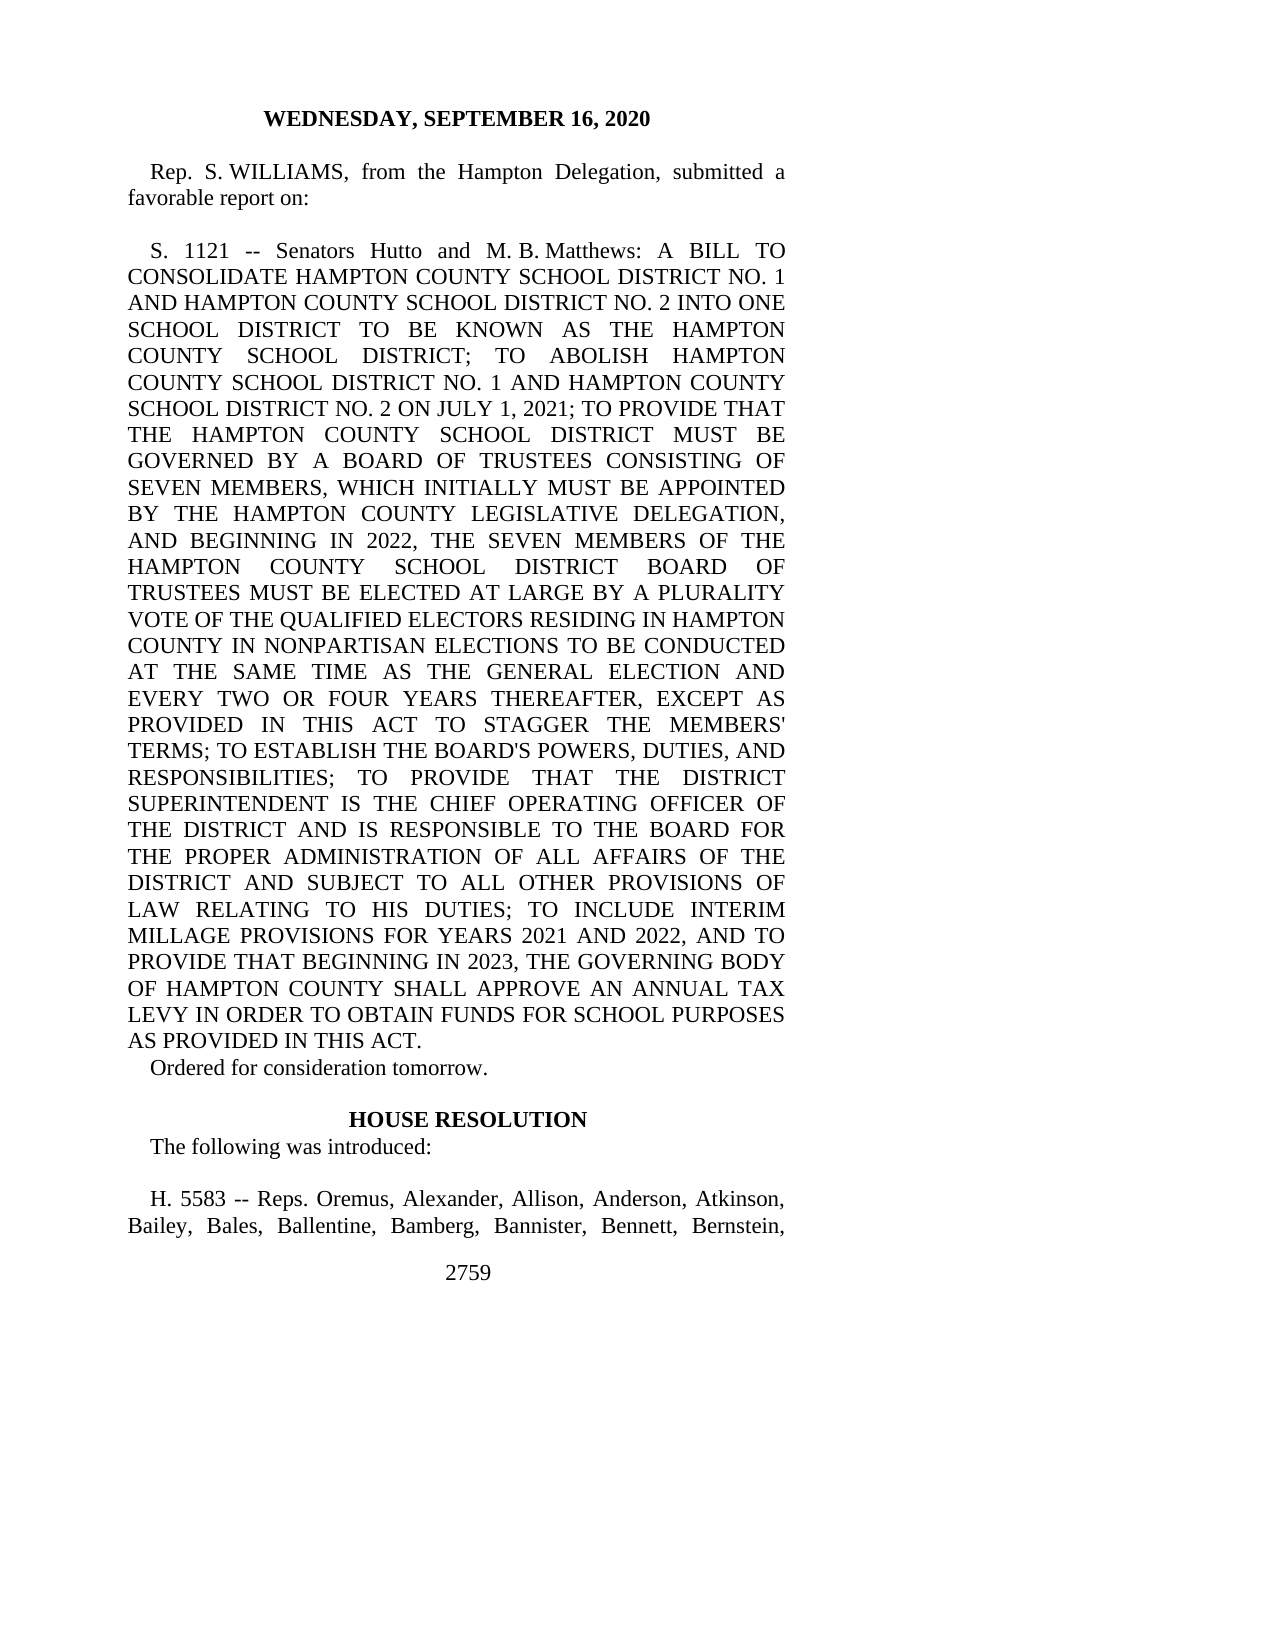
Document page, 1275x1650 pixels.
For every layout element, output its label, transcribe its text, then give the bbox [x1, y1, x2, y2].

text Ordered for consideration tomorrow. [127, 1054, 786, 1080]
text S. 1121 -- Senators Hutto and M. B. Matthews: A BILL TO CONSOLIDATE HAMPTON COUNTY SCHOOL DISTRICT NO. 1 AND HAMPTON COUNTY SCHOOL DISTRICT NO. 2 INTO ONE SCHOOL DISTRICT TO BE KNOWN AS THE HAMPTON COUNTY SCHOOL DISTRICT; TO ABOLISH HAMPTON COUNTY SCHOOL DISTRICT NO. 1 AND HAMPTON COUNTY SCHOOL DISTRICT NO. 2 ON JULY 1, 2021; TO PROVIDE THAT THE HAMPTON COUNTY SCHOOL DISTRICT MUST BE GOVERNED BY A BOARD OF TRUSTEES CONSISTING OF SEVEN MEMBERS, WHICH INITIALLY MUST BE APPOINTED BY THE HAMPTON COUNTY LEGISLATIVE DELEGATION, AND BEGINNING IN 2022, THE SEVEN MEMBERS OF THE HAMPTON COUNTY SCHOOL DISTRICT BOARD OF TRUSTEES MUST BE ELECTED AT LARGE BY A PLURALITY VOTE OF THE QUALIFIED ELECTORS RESIDING IN HAMPTON COUNTY IN NONPARTISAN ELECTIONS TO BE CONDUCTED AT THE SAME TIME AS THE GENERAL ELECTION AND EVERY TWO OR FOUR YEARS THEREAFTER, EXCEPT AS PROVIDED IN THIS ACT TO STAGGER THE MEMBERS' TERMS; TO ESTABLISH THE BOARD'S POWERS, DUTIES, AND RESPONSIBILITIES; TO PROVIDE THAT THE DISTRICT SUPERINTENDENT IS THE CHIEF OPERATING OFFICER OF THE DISTRICT AND IS RESPONSIBLE TO THE BOARD FOR THE PROPER ADMINISTRATION OF ALL AFFAIRS OF THE DISTRICT AND SUBJECT TO ALL OTHER PROVISIONS OF LAW RELATING TO HIS DUTIES; TO INCLUDE INTERIM MILLAGE PROVISIONS FOR YEARS 2021 AND 2022, AND TO PROVIDE THAT BEGINNING IN 2023, THE GOVERNING BODY OF HAMPTON COUNTY SHALL APPROVE AN ANNUAL TAX LEVY IN ORDER TO OBTAIN FUNDS FOR SCHOOL PURPOSES AS PROVIDED IN THIS ACT. [127, 237, 786, 1054]
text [127, 1186, 786, 1238]
text HOUSE RESOLUTION [127, 1106, 786, 1133]
text Rep. S. WILLIAMS, from the Hampton Delegation, submitted a favorable report on: [127, 158, 786, 210]
text The following was introduced: [127, 1133, 786, 1159]
